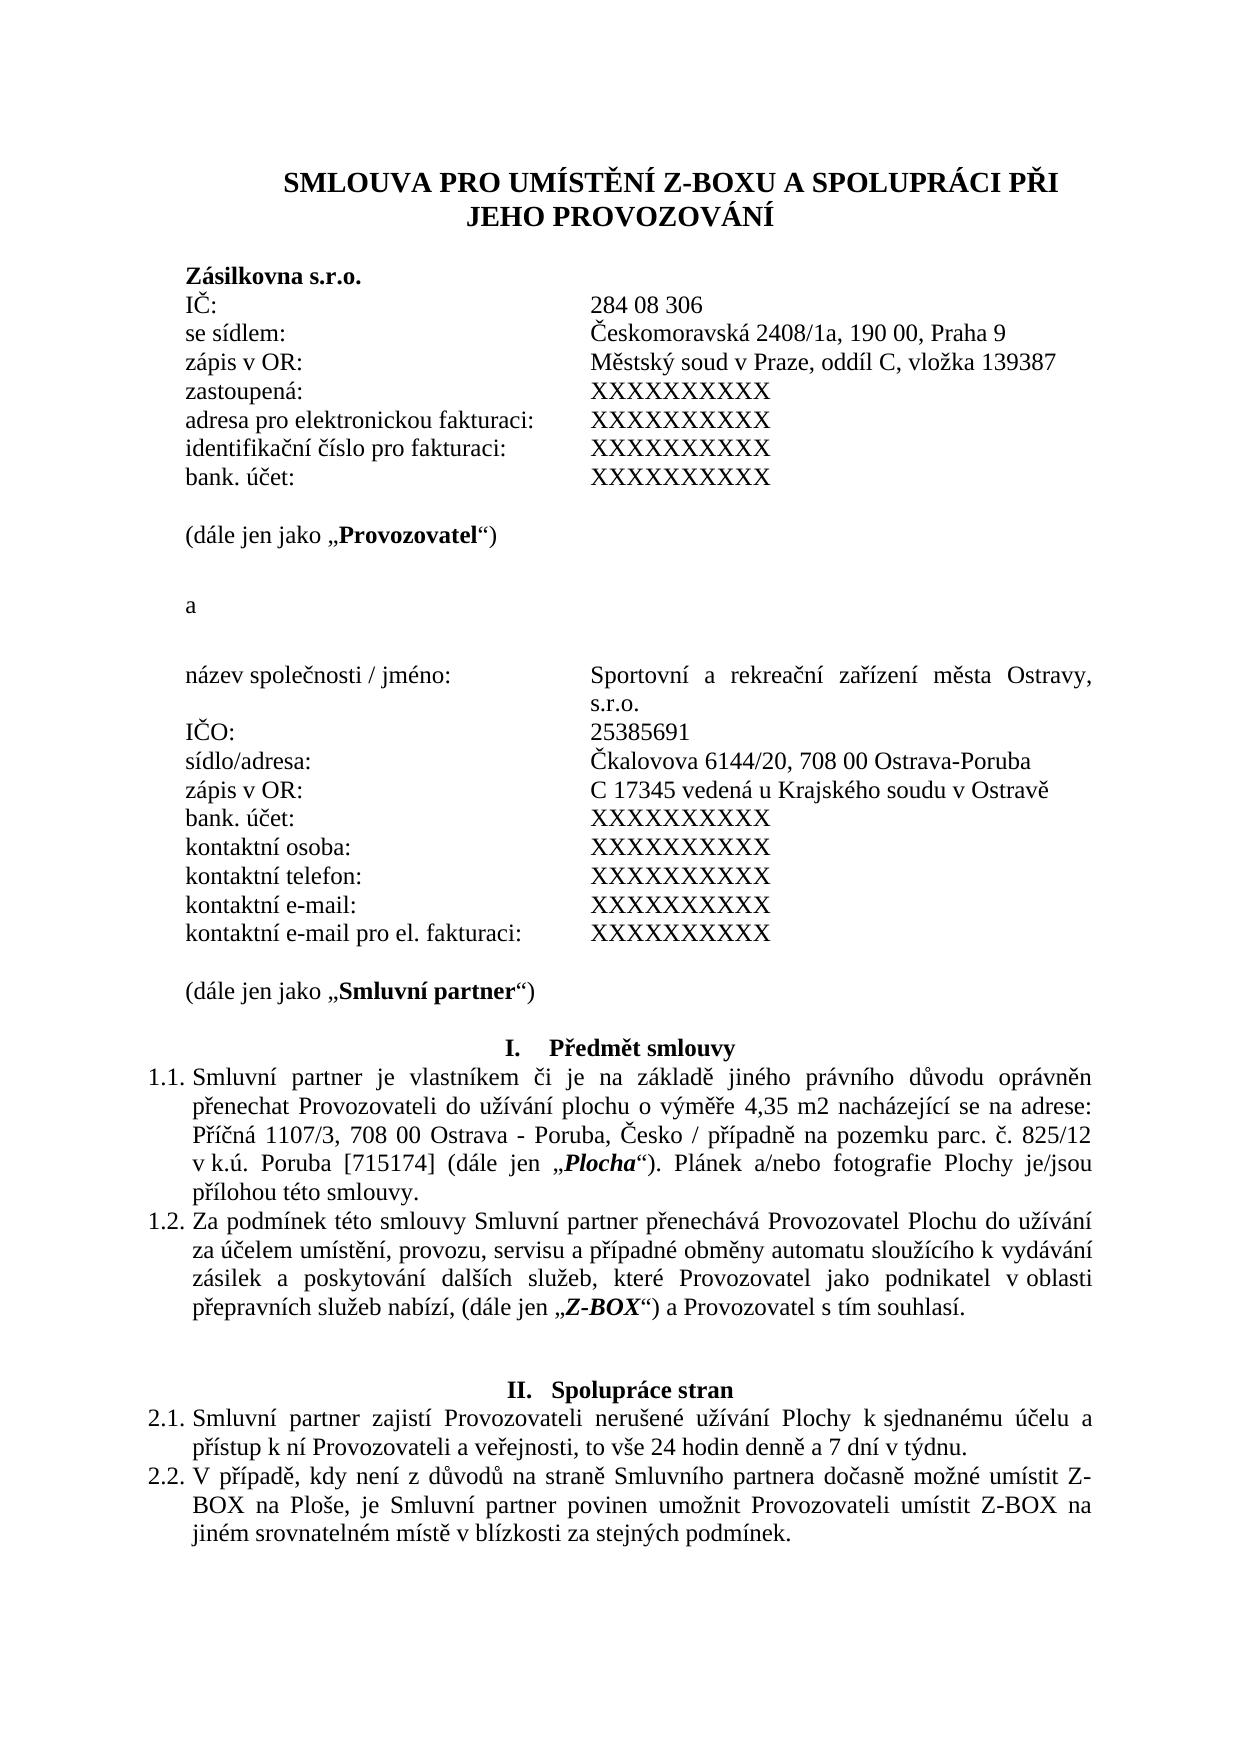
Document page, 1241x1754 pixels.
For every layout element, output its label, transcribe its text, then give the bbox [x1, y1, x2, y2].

list Smluvní partner je vlastníkem či je na základě jiného právního důvodu oprávněn přenechat Provozovateli do užívání plochu o výměře 4,35 m2 nacházející se na adrese: Příčná 1107/3, 708 00 Ostrava - Poruba, Česko / případně na pozemku parc. č. 825/12 v k.ú. Poruba [715174] (dále jen „Plocha“). Plánek a/nebo fotografie Plochy je/jsou přílohou této smlouvy. [148, 1062, 1093, 1206]
text IČ: 284 08 306 [185, 290, 1093, 318]
text zápis v OR: Městský soud v Praze, oddíl C, vložka 139387 [185, 347, 1093, 376]
text zastoupená: XXXXXXXXXX [185, 376, 1093, 405]
text Zásilkovna s.r.o. [185, 261, 1093, 290]
text kontaktní telefon: XXXXXXXXXX [185, 861, 1093, 890]
text a [148, 590, 1093, 618]
text zápis v OR: C 17345 vedená u Krajského soudu v Ostravě [185, 775, 1093, 803]
text kontaktní e-mail: XXXXXXXXXX [185, 890, 1093, 918]
text bank. účet: XXXXXXXXXX [185, 462, 1093, 491]
list Předmět smlouvy [148, 1033, 1093, 1062]
list V případě, kdy není z důvodů na straně Smluvního partnera dočasně možné umístit Z-BOX na Ploše, je Smluvní partner povinen umožnit Provozovateli umístit Z-BOX na jiném srovnatelném místě v blízkosti za stejných podmínek. [148, 1461, 1093, 1547]
text (dále jen jako „Provozovatel“) [185, 520, 1093, 548]
text adresa pro elektronickou fakturaci: XXXXXXXXXX [185, 405, 1093, 433]
text bank. účet: XXXXXXXXXX [185, 803, 1093, 832]
list Za podmínek této smlouvy Smluvní partner přenechává Provozovatel Plochu do užívání za účelem umístění, provozu, servisu a případné obměny automatu sloužícího k vydávání zásilek a poskytování dalších služeb, které Provozovatel jako podnikatel v oblasti přepravních služeb nabízí, (dále jen „Z-BOX“) a Provozovatel s tím souhlasí. [148, 1206, 1093, 1321]
text sídlo/adresa: Čkalovova 6144/20, 708 00 Ostrava-Poruba [185, 746, 1093, 775]
text se sídlem: Českomoravská 2408/1a, 190 00, Praha 9 [185, 318, 1093, 347]
text název společnosti / jméno: Sportovní a rekreační zařízení města Ostravy, s.r.o. [185, 660, 1093, 717]
list Spolupráce stran [148, 1375, 1093, 1403]
text (dále jen jako „Smluvní partner“) [185, 976, 1093, 1005]
text kontaktní e-mail pro el. fakturaci: XXXXXXXXXX [185, 918, 1093, 947]
text IČO: 25385691 [185, 717, 1093, 746]
text SMLOUVA PRO UMÍSTĚNÍ Z-BOXU A SPOLUPRÁCI PŘI JEHO PROVOZOVÁNÍ [148, 165, 1093, 232]
text identifikační číslo pro fakturaci: XXXXXXXXXX [185, 433, 1093, 462]
text kontaktní osoba: XXXXXXXXXX [185, 832, 1093, 861]
list Smluvní partner zajistí Provozovateli nerušené užívání Plochy k sjednanému účelu a přístup k ní Provozovateli a veřejnosti, to vše 24 hodin denně a 7 dní v týdnu. [148, 1403, 1093, 1461]
